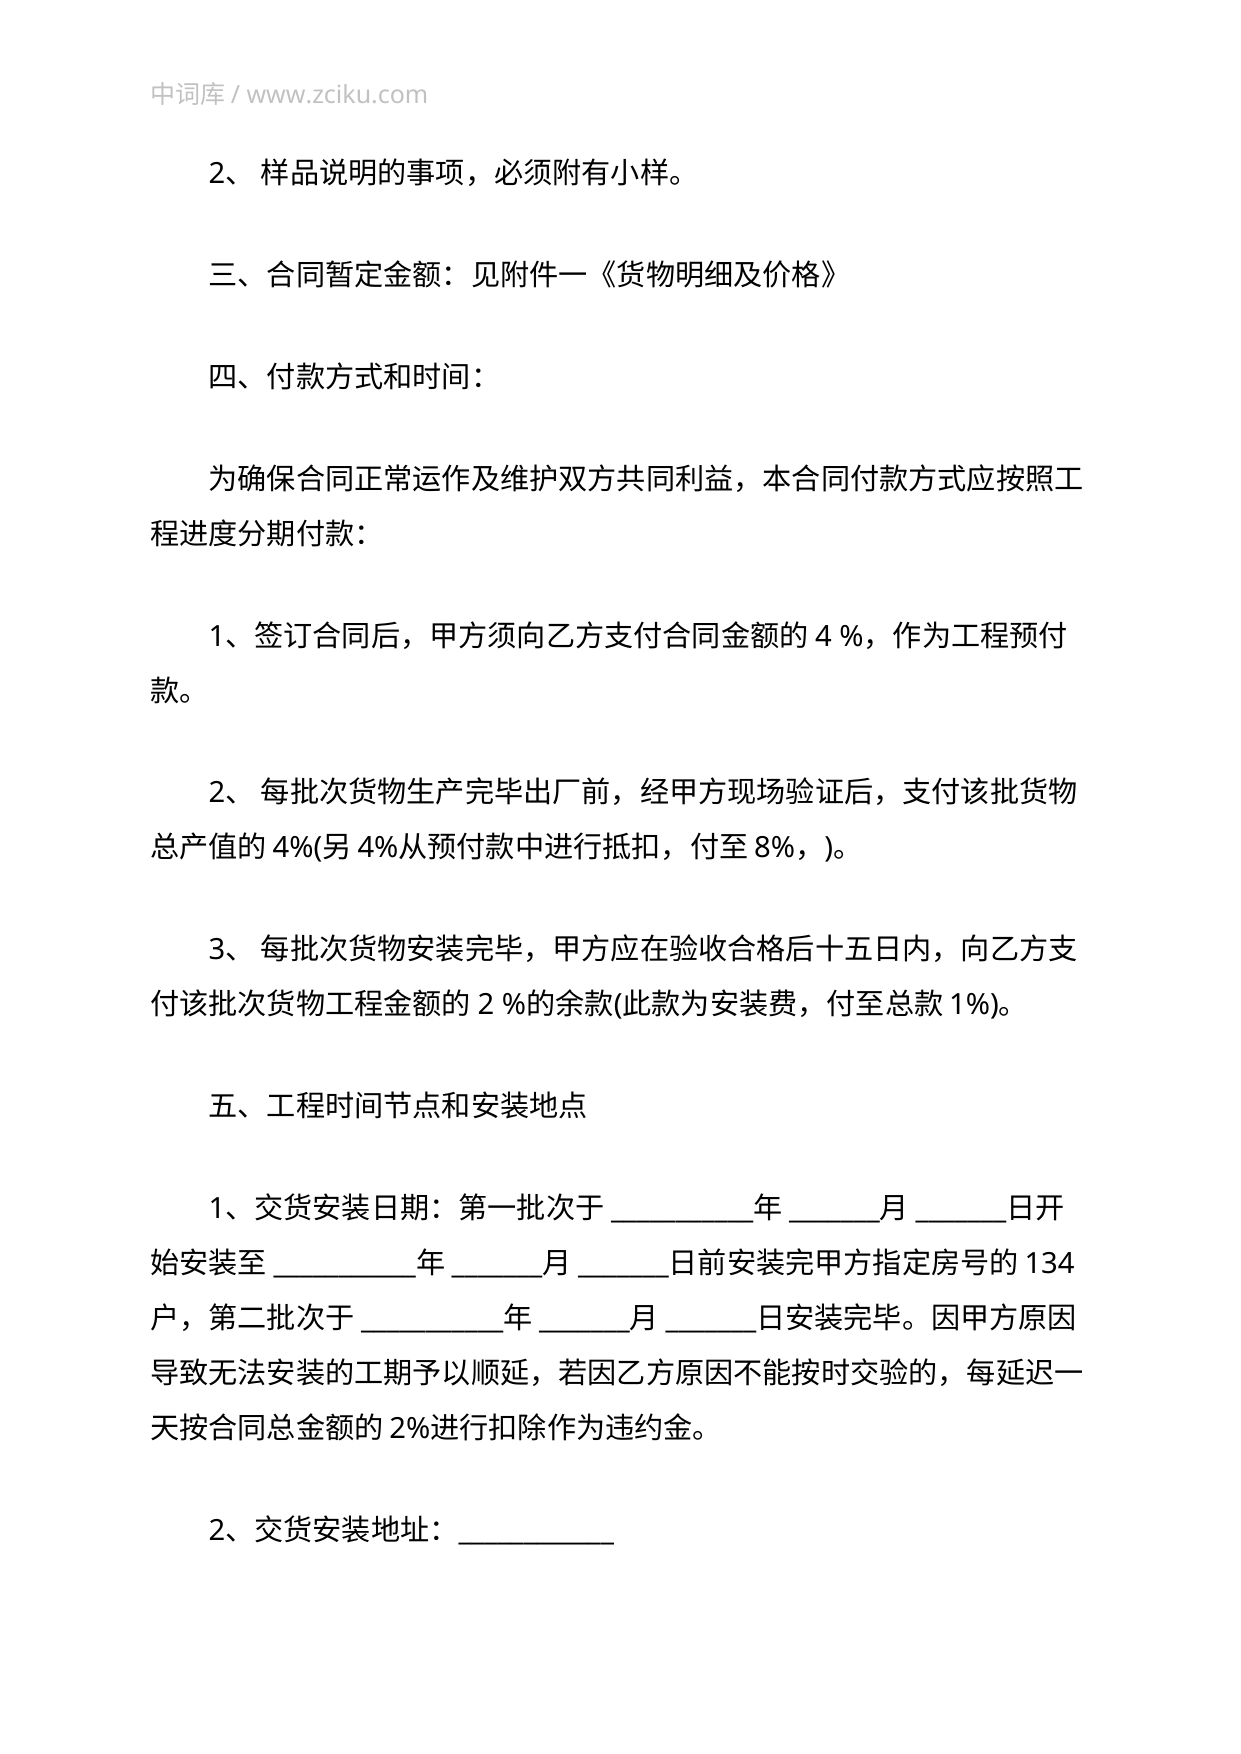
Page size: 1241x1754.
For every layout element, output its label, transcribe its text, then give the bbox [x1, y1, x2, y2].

text 为确保合同正常运作及维护双方共同利益，本合同付款方式应按照工程进度分期付款： [150, 456, 1090, 553]
text 1、签订合同后，甲方须向乙方支付合同金额的 4 %，作为工程预付款。 [150, 612, 1090, 709]
text 2、交货安装地址：____________ [150, 1507, 1090, 1549]
text 1、交货安装日期：第一批次于 ___________年 _______月 _______日开始安装至 ___________年 _______月 _______日前安装完甲方指定房号的134户，第二批次于 ___________年 _______月 _______日安装完毕。因甲方原因导致无法安装的工期予以顺延，若因乙方原因不能按时交验的，每延迟一天按合同总金额的2%进行扣除作为违约金。 [150, 1185, 1090, 1447]
text 2、 每批次货物生产完毕出厂前，经甲方现场验证后，支付该批货物总产值的4%(另4%从预付款中进行抵扣，付至8%，)。 [150, 769, 1090, 866]
text 五、工程时间节点和安装地点 [150, 1083, 1090, 1125]
text 三、合同暂定金额：见附件一《货物明细及价格》 [150, 252, 1090, 294]
text 3、 每批次货物安装完毕，甲方应在验收合格后十五日内，向乙方支付该批次货物工程金额的 2 %的余款(此款为安装费，付至总款1%)。 [150, 926, 1090, 1023]
text 四、付款方式和时间： [150, 354, 1090, 396]
text 2、 样品说明的事项，必须附有小样。 [150, 150, 1090, 192]
